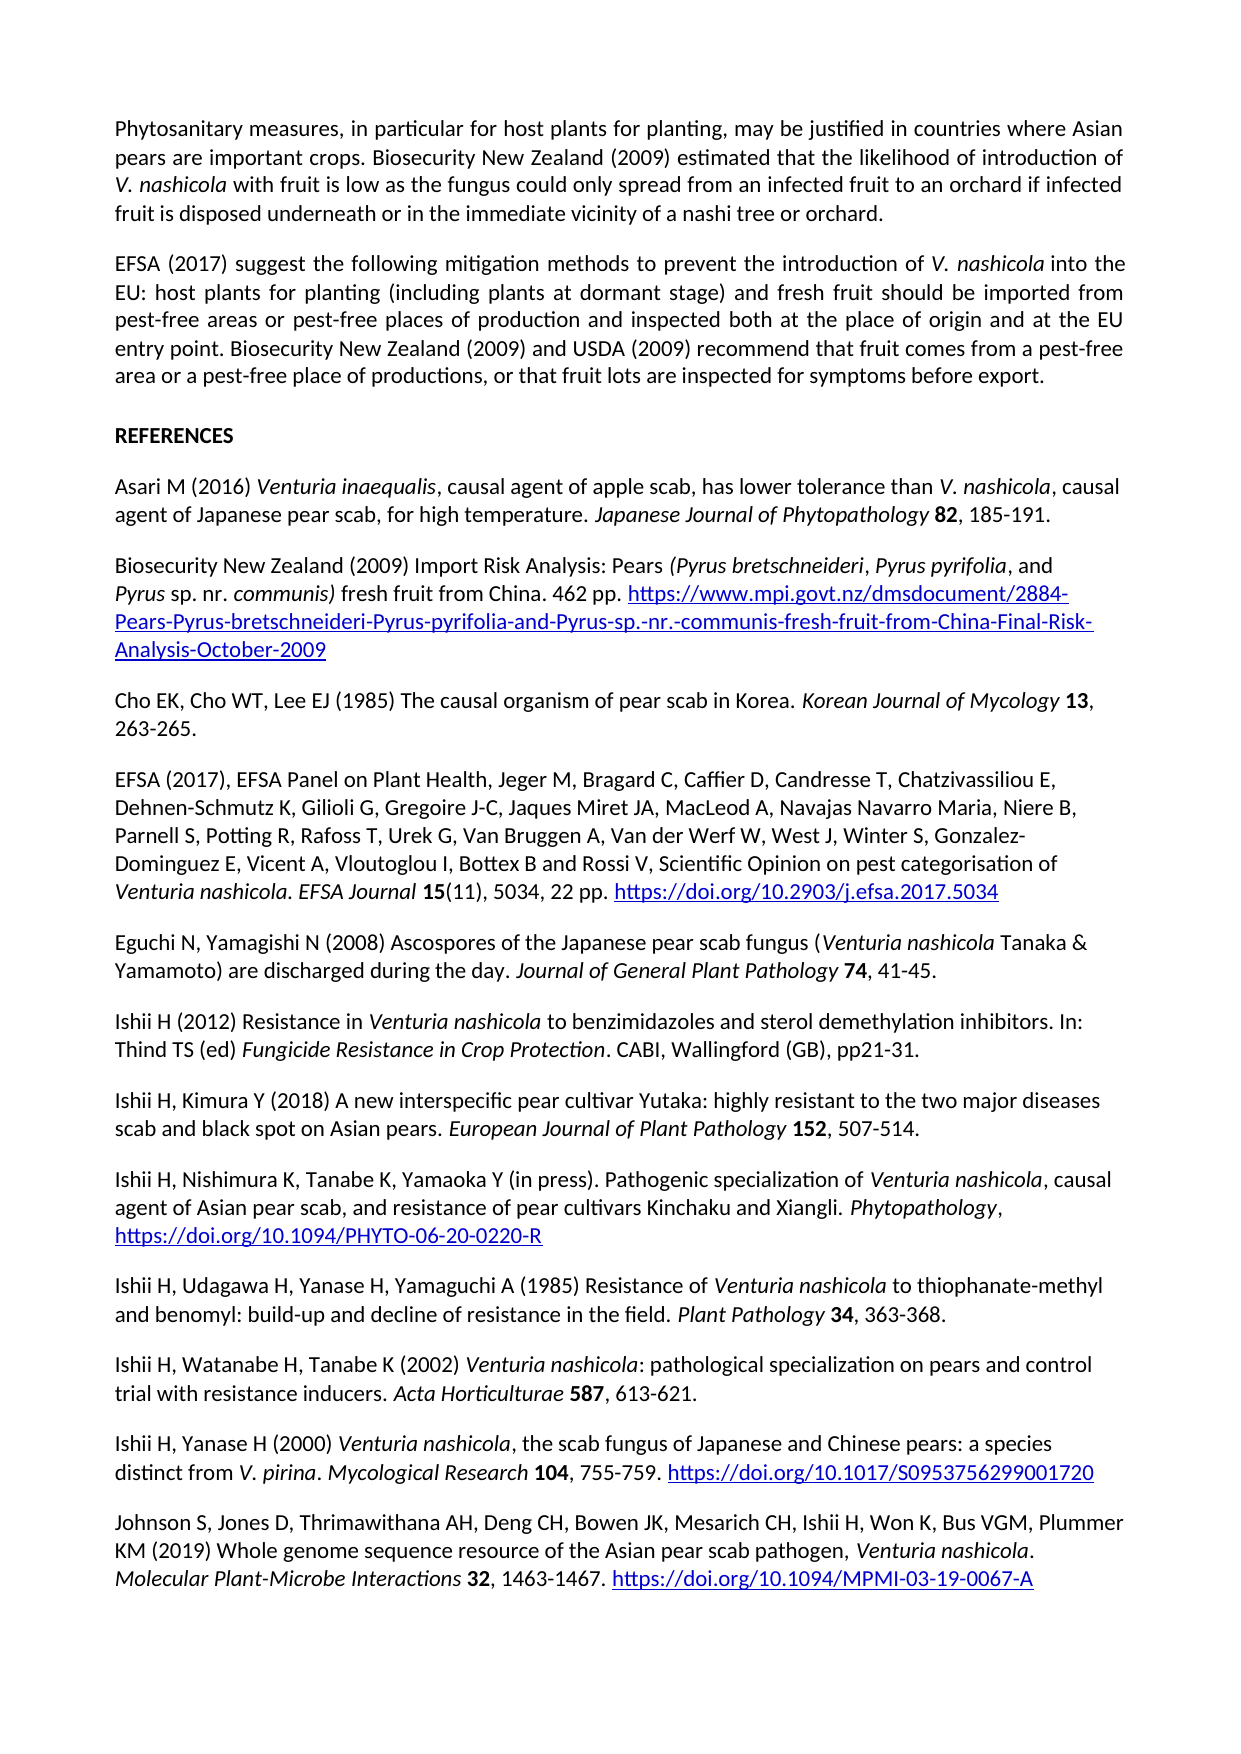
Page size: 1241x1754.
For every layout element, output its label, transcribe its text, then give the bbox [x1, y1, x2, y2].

text EFSA (2017), EFSA Panel on Plant Health, Jeger M, Bragard C, Caffier D, Candresse T, Chatzivassiliou E, Dehnen-Schmutz K, Gilioli G, Gregoire J-C, Jaques Miret JA, MacLeod A, Navajas Navarro Maria, Niere B, Parnell S, Potting R, Rafoss T, Urek G, Van Bruggen A, Van der Werf W, West J, Winter S, Gonzalez-Dominguez E, Vicent A, Vloutoglou I, Bottex B and Rossi V, Scientific Opinion on pest categorisation of Venturia nashicola. EFSA Journal 15(11), 5034, 22 pp. https://doi.org/10.2903/j.efsa.2017.5034 [114, 765, 1126, 905]
text Ishii H, Watanabe H, Tanabe K (2002) Venturia nashicola: pathological specialization on pears and control trial with resistance inducers. Acta Horticulturae 587, 613-621. [114, 1351, 1126, 1407]
text Biosecurity New Zealand (2009) Import Risk Analysis: Pears (Pyrus bretschneideri, Pyrus pyrifolia, and Pyrus sp. nr. communis) fresh fruit from China. 462 pp. https://www.mpi.govt.nz/dmsdocument/2884-Pears-Pyrus-bretschneideri-Pyrus-pyrifolia-and-Pyrus-sp.-nr.-communis-fresh-fruit-from-China-Final-Risk-Analysis-October-2009 [114, 551, 1126, 663]
text EFSA (2017) suggest the following mitigation methods to prevent the introduction of V. nashicola into the EU: host plants for planting (including plants at dormant stage) and fresh fruit should be imported from pest-free areas or pest-free places of production and inspected both at the place of origin and at the EU entry point. Biosecurity New Zealand (2009) and USDA (2009) recommend that fruit comes from a pest-free area or a pest-free place of productions, or that fruit lots are inspected for symptoms before export. [114, 249, 1126, 390]
text Cho EK, Cho WT, Lee EJ (1985) The causal organism of pear scab in Korea. Korean Journal of Mycology 13, 263-265. [114, 686, 1126, 742]
text Ishii H, Udagawa H, Yanase H, Yamaguchi A (1985) Resistance of Venturia nashicola to thiophanate-methyl and benomyl: build-up and decline of resistance in the field. Plant Pathology 34, 363-368. [114, 1272, 1126, 1328]
text Ishii H, Kimura Y (2018) A new interspecific pear cultivar Yutaka: highly resistant to the two major diseases scab and black spot on Asian pears. European Journal of Plant Pathology 152, 507-514. [114, 1086, 1126, 1142]
text Ishii H, Yanase H (2000) Venturia nashicola, the scab fungus of Japanese and Chinese pears: a species distinct from V. pirina. Mycological Research 104, 755-759. https://doi.org/10.1017/S0953756299001720 [114, 1429, 1126, 1486]
text REFERENCES [114, 421, 1126, 449]
text Asari M (2016) Venturia inaequalis, causal agent of apple scab, has lower tolerance than V. nashicola, causal agent of Japanese pear scab, for high temperature. Japanese Journal of Phytopathology 82, 185-191. [114, 472, 1126, 528]
text Ishii H, Nishimura K, Tanabe K, Yamaoka Y (in press). Pathogenic specialization of Venturia nashicola, causal agent of Asian pear scab, and resistance of pear cultivars Kinchaku and Xiangli. Phytopathology, https://doi.org/10.1094/PHYTO-06-20-0220-R [114, 1165, 1126, 1249]
text Phytosanitary measures, in particular for host plants for planting, may be justified in countries where Asian pears are important crops. Biosecurity New Zealand (2009) estimated that the likelihood of introduction of V. nashicola with fruit is low as the fungus could only spread from an infected fruit to an orchard if infected fruit is disposed underneath or in the immediate vicinity of a nashi tree or orchard. [114, 114, 1126, 227]
text Johnson S, Jones D, Thrimawithana AH, Deng CH, Bowen JK, Mesarich CH, Ishii H, Won K, Bus VGM, Plummer KM (2019) Whole genome sequence resource of the Asian pear scab pathogen, Venturia nashicola. Molecular Plant-Microbe Interactions 32, 1463-1467. https://doi.org/10.1094/MPMI-03-19-0067-A [114, 1508, 1126, 1593]
text Ishii H (2012) Resistance in Venturia nashicola to benzimidazoles and sterol demethylation inhibitors. In: Thind TS (ed) Fungicide Resistance in Crop Protection. CABI, Wallingford (GB), pp21-31. [114, 1007, 1126, 1063]
text Eguchi N, Yamagishi N (2008) Ascospores of the Japanese pear scab fungus (Venturia nashicola Tanaka & Yamamoto) are discharged during the day. Journal of General Plant Pathology 74, 41-45. [114, 928, 1126, 984]
